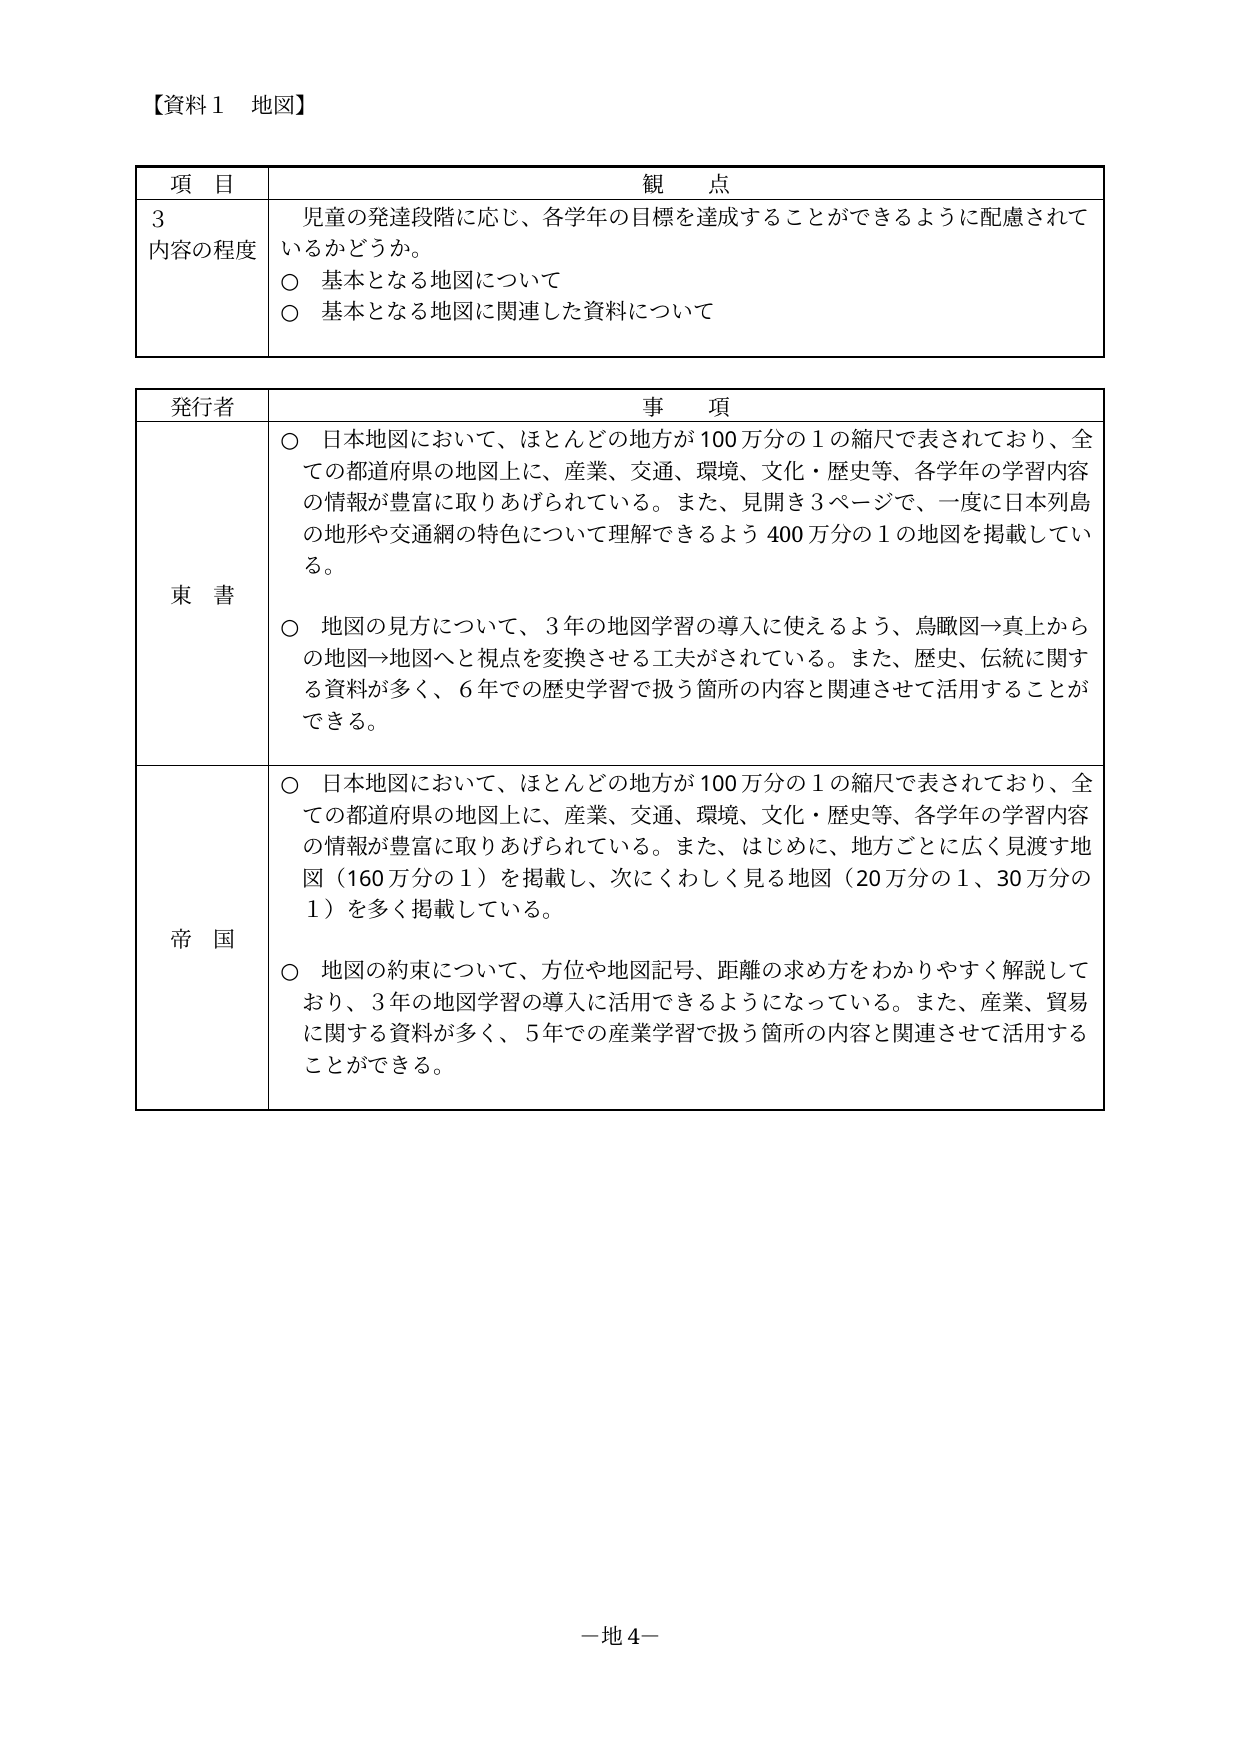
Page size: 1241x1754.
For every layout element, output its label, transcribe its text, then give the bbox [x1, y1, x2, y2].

table_cell ３ 内容の程度 [137, 200, 268, 356]
table_header 観 点 [269, 168, 1103, 199]
table_header 事 項 [269, 390, 1103, 421]
table_cell ○ 日本地図において、ほとんどの地方が100万分の１の縮尺で表されており、全ての都道府県の地図上に、産業、交通、環境、文化・歴史等、各学年の学習内容の情報が豊富に取りあげられている。また、見開き３ページで、一度に日本列島の地形や交通網の特色について理解できるよう400万分の１の地図を掲載している。 ○ 地図の見方について、３年の地図学習の導入に使えるよう、鳥瞰図→真上からの地図→地図へと視点を変換させる工夫がされている。また、歴史、伝統に関する資料が多く、６年での歴史学習で扱う箇所の内容と関連させて活用することができる。 [269, 422, 1103, 765]
table_header 発行者 [137, 390, 268, 421]
table_cell 東 書 [137, 422, 268, 765]
table_cell ○ 日本地図において、ほとんどの地方が100万分の１の縮尺で表されており、全ての都道府県の地図上に、産業、交通、環境、文化・歴史等、各学年の学習内容の情報が豊富に取りあげられている。また、はじめに、地方ごとに広く見渡す地図（160万分の１）を掲載し、次にくわしく見る地図（20万分の１、30万分の１）を多く掲載している。 ○ 地図の約束について、方位や地図記号、距離の求め方をわかりやすく解説しており、３年の地図学習の導入に活用できるようになっている。また、産業、貿易に関する資料が多く、５年での産業学習で扱う箇所の内容と関連させて活用することができる。 [269, 766, 1103, 1109]
table_header 項 目 [137, 168, 268, 199]
table_cell 児童の発達段階に応じ、各学年の目標を達成することができるように配慮されているかどうか。 ○ 基本となる地図について ○ 基本となる地図に関連した資料について [269, 200, 1103, 356]
table_cell 帝 国 [137, 766, 268, 1109]
